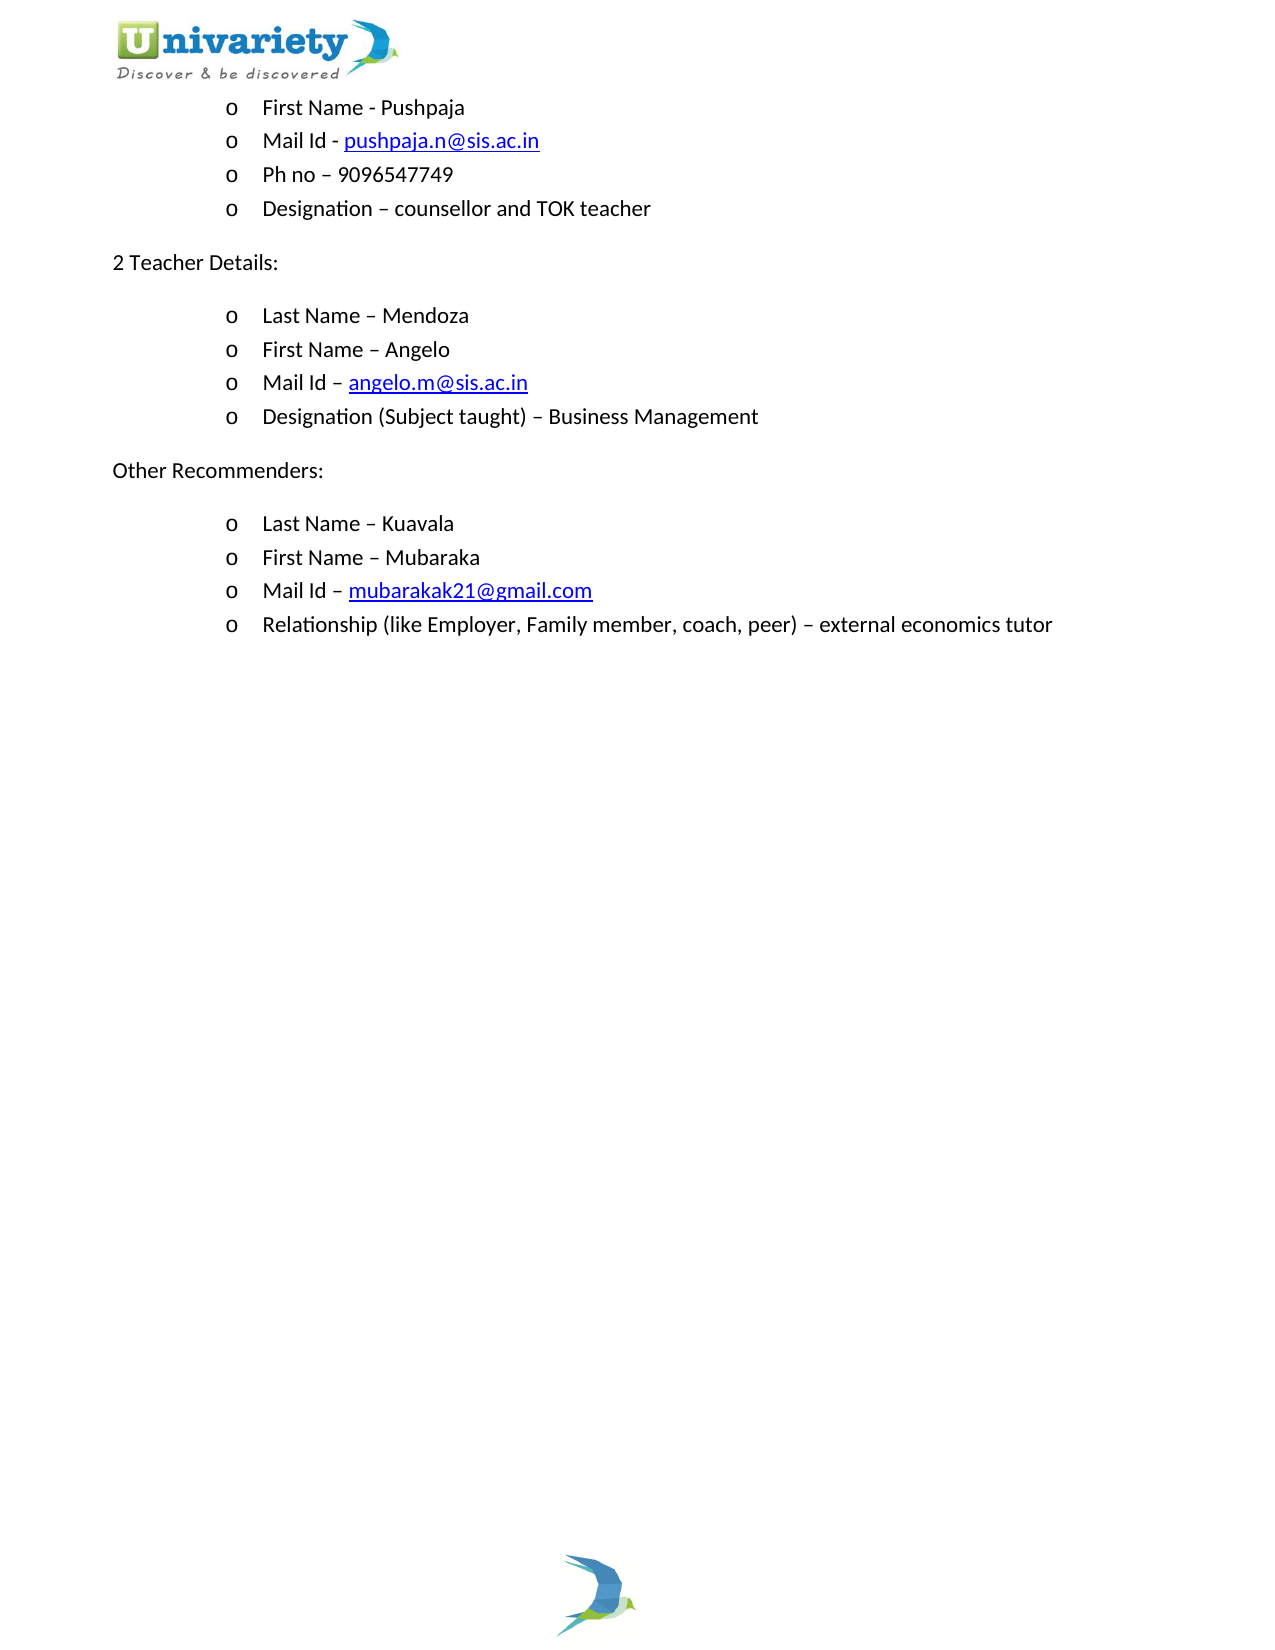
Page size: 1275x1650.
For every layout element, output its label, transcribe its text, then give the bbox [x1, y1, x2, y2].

list Mail Id – angelo.m@sis.ac.in [225, 368, 1219, 397]
list Designation (Subject taught) – Business Management [225, 402, 1219, 431]
picture [553, 1547, 647, 1650]
list Relationship (like Employer, Family member, coach, peer) – external economics tutor [225, 610, 1219, 639]
list Ph no – 9096547749 [225, 160, 1219, 189]
list Mail Id – mubarakak21@gmail.com [225, 576, 1219, 605]
list First Name – Mubaraka [225, 543, 1219, 572]
list First Name – Angelo [225, 335, 1219, 364]
text Other Recommenders: [112, 456, 1219, 484]
list Designation – counsellor and TOK teacher [225, 194, 1219, 223]
text 2 Teacher Details: [112, 248, 1219, 276]
list Last Name – Kuavala [225, 509, 1219, 538]
picture [112, 18, 403, 94]
list First Name - Pushpaja [225, 93, 1219, 122]
list Mail Id - pushpaja.n@sis.ac.in [225, 127, 1219, 156]
list Last Name – Mendoza [225, 301, 1219, 330]
